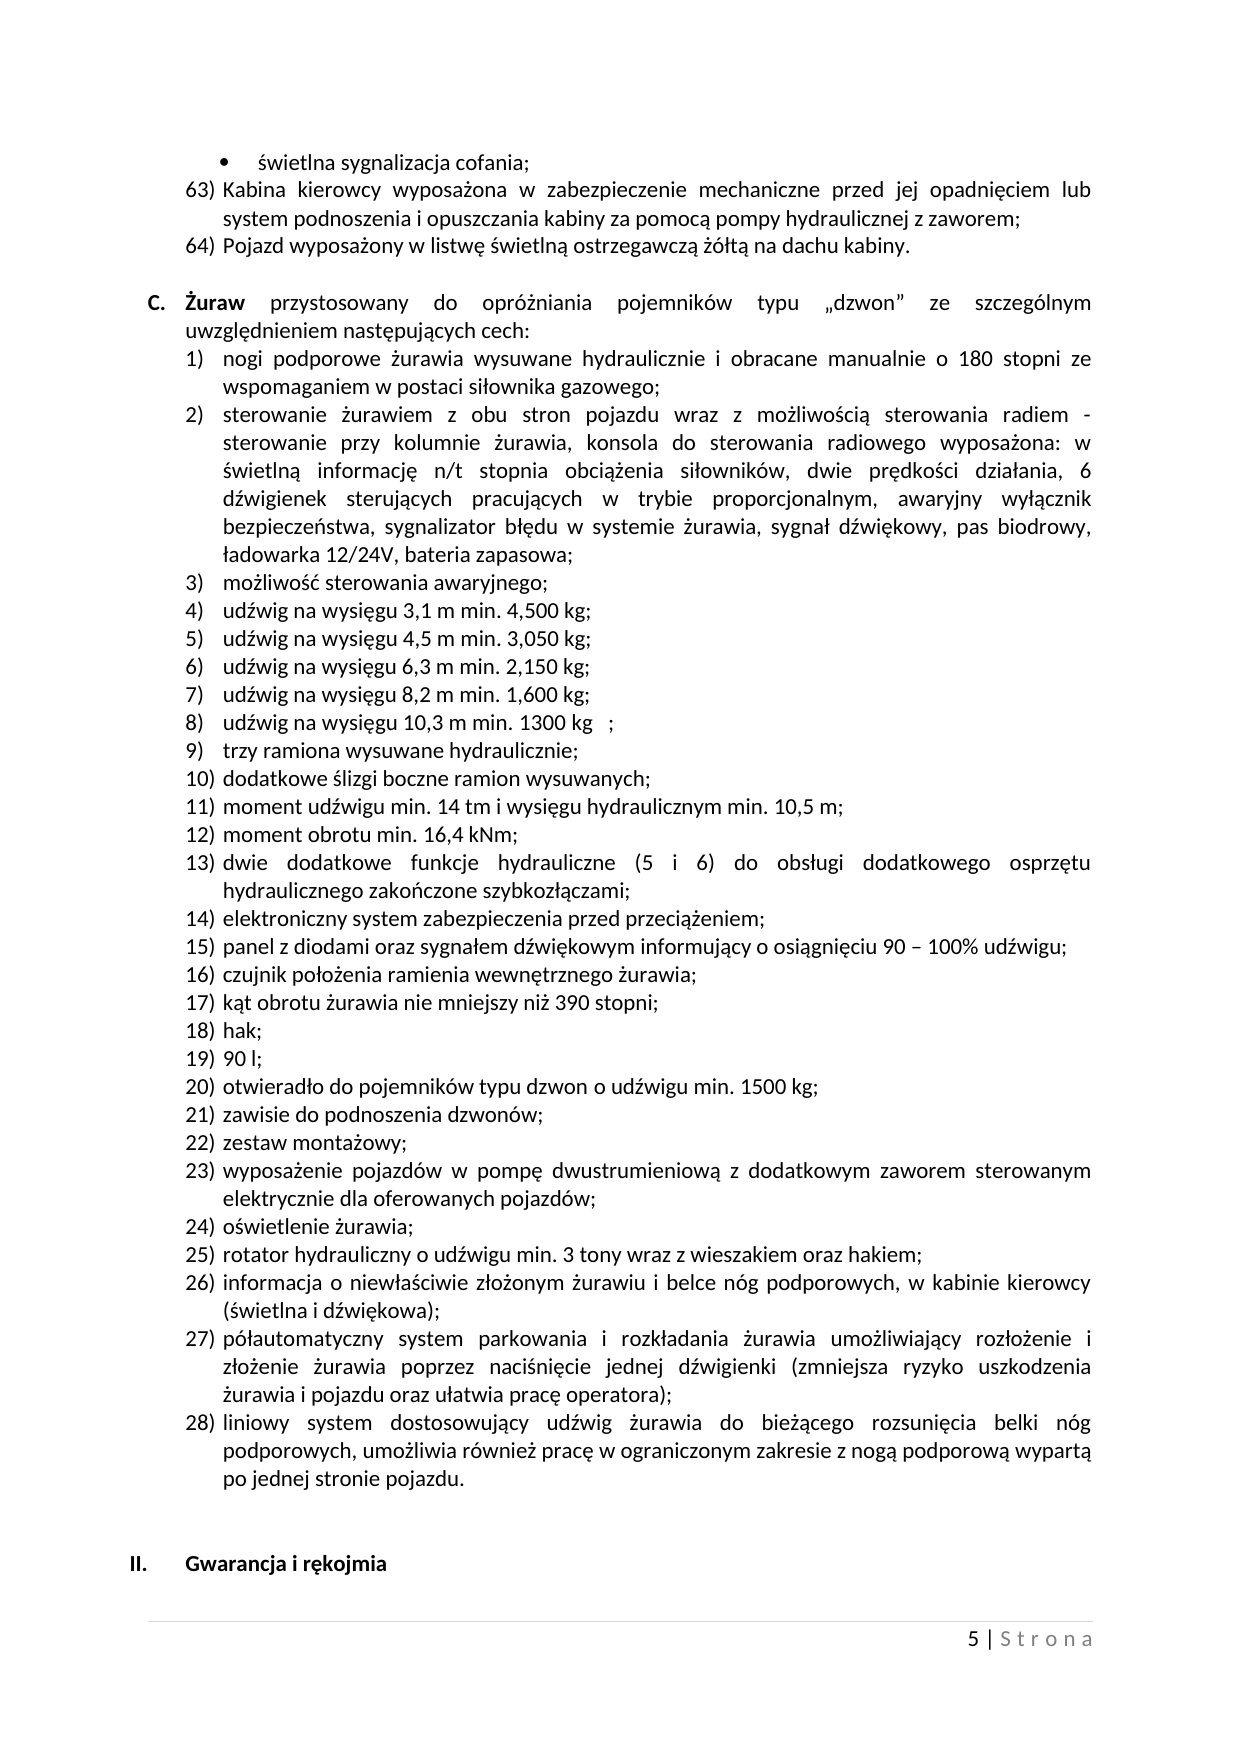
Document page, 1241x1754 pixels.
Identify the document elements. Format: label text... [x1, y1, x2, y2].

list Gwarancja i rękojmia [148, 1549, 1093, 1577]
list liniowy system dostosowujący udźwig żurawia do bieżącego rozsunięcia belki nóg podporowych, umożliwia również pracę w ograniczonym zakresie z nogą podporową wypartą po jednej stronie pojazdu. [185, 1408, 1093, 1493]
list wyposażenie pojazdów w pompę dwustrumieniową z dodatkowym zaworem sterowanym elektrycznie dla oferowanych pojazdów; [185, 1156, 1093, 1212]
list udźwig na wysięgu 6,3 m min. 2,150 kg; [185, 652, 1093, 680]
list udźwig na wysięgu 10,3 m min. 1300 kg ; [185, 708, 1093, 736]
list możliwość sterowania awaryjnego; [185, 568, 1093, 596]
list informacja o niewłaściwie złożonym żurawiu i belce nóg podporowych, w kabinie kierowcy (świetlna i dźwiękowa); [185, 1268, 1093, 1324]
list zawisie do podnoszenia dzwonów; [185, 1100, 1093, 1128]
list trzy ramiona wysuwane hydraulicznie; [185, 736, 1093, 764]
list elektroniczny system zabezpieczenia przed przeciążeniem; [185, 904, 1093, 932]
list otwieradło do pojemników typu dzwon o udźwigu min. 1500 kg; [185, 1072, 1093, 1100]
list moment obrotu min. 16,4 kNm; [185, 820, 1093, 848]
list dwie dodatkowe funkcje hydrauliczne (5 i 6) do obsługi dodatkowego osprzętu hydraulicznego zakończone szybkozłączami; [185, 848, 1093, 904]
list udźwig na wysięgu 3,1 m min. 4,500 kg; [185, 596, 1093, 624]
list półautomatyczny system parkowania i rozkładania żurawia umożliwiający rozłożenie i złożenie żurawia poprzez naciśnięcie jednej dźwigienki (zmniejsza ryzyko uszkodzenia żurawia i pojazdu oraz ułatwia pracę operatora); [185, 1324, 1093, 1408]
list nogi podporowe żurawia wysuwane hydraulicznie i obracane manualnie o 180 stopni ze wspomaganiem w postaci siłownika gazowego; [185, 344, 1093, 400]
list świetlna sygnalizacja cofania; [220, 148, 1093, 176]
list kąt obrotu żurawia nie mniejszy niż 390 stopni; [185, 988, 1093, 1016]
list zestaw montażowy; [185, 1128, 1093, 1156]
list udźwig na wysięgu 8,2 m min. 1,600 kg; [185, 680, 1093, 708]
list dodatkowe ślizgi boczne ramion wysuwanych; [185, 764, 1093, 792]
list Żuraw przystosowany do opróżniania pojemników typu „dzwon” ze szczególnym uwzględnieniem następujących cech: [148, 288, 1093, 344]
list sterowanie żurawiem z obu stron pojazdu wraz z możliwością sterowania radiem - sterowanie przy kolumnie żurawia, konsola do sterowania radiowego wyposażona: w świetlną informację n/t stopnia obciążenia siłowników, dwie prędkości działania, 6 dźwigienek sterujących pracujących w trybie proporcjonalnym, awaryjny wyłącznik bezpieczeństwa, sygnalizator błędu w systemie żurawia, sygnał dźwiękowy, pas biodrowy, ładowarka 12/24V, bateria zapasowa; [185, 400, 1093, 568]
list Pojazd wyposażony w listwę świetlną ostrzegawczą żółtą na dachu kabiny. [185, 232, 1093, 260]
list Kabina kierowcy wyposażona w zabezpieczenie mechaniczne przed jej opadnięciem lub system podnoszenia i opuszczania kabiny za pomocą pompy hydraulicznej z zaworem; [185, 176, 1093, 232]
list rotator hydrauliczny o udźwigu min. 3 tony wraz z wieszakiem oraz hakiem; [185, 1240, 1093, 1268]
list oświetlenie żurawia; [185, 1212, 1093, 1240]
list hak; [185, 1016, 1093, 1044]
list udźwig na wysięgu 4,5 m min. 3,050 kg; [185, 624, 1093, 652]
list panel z diodami oraz sygnałem dźwiękowym informujący o osiągnięciu 90 – 100% udźwigu; [185, 932, 1093, 960]
list moment udźwigu min. 14 tm i wysięgu hydraulicznym min. 10,5 m; [185, 792, 1093, 820]
list 90 l; [185, 1044, 1093, 1072]
list czujnik położenia ramienia wewnętrznego żurawia; [185, 960, 1093, 988]
